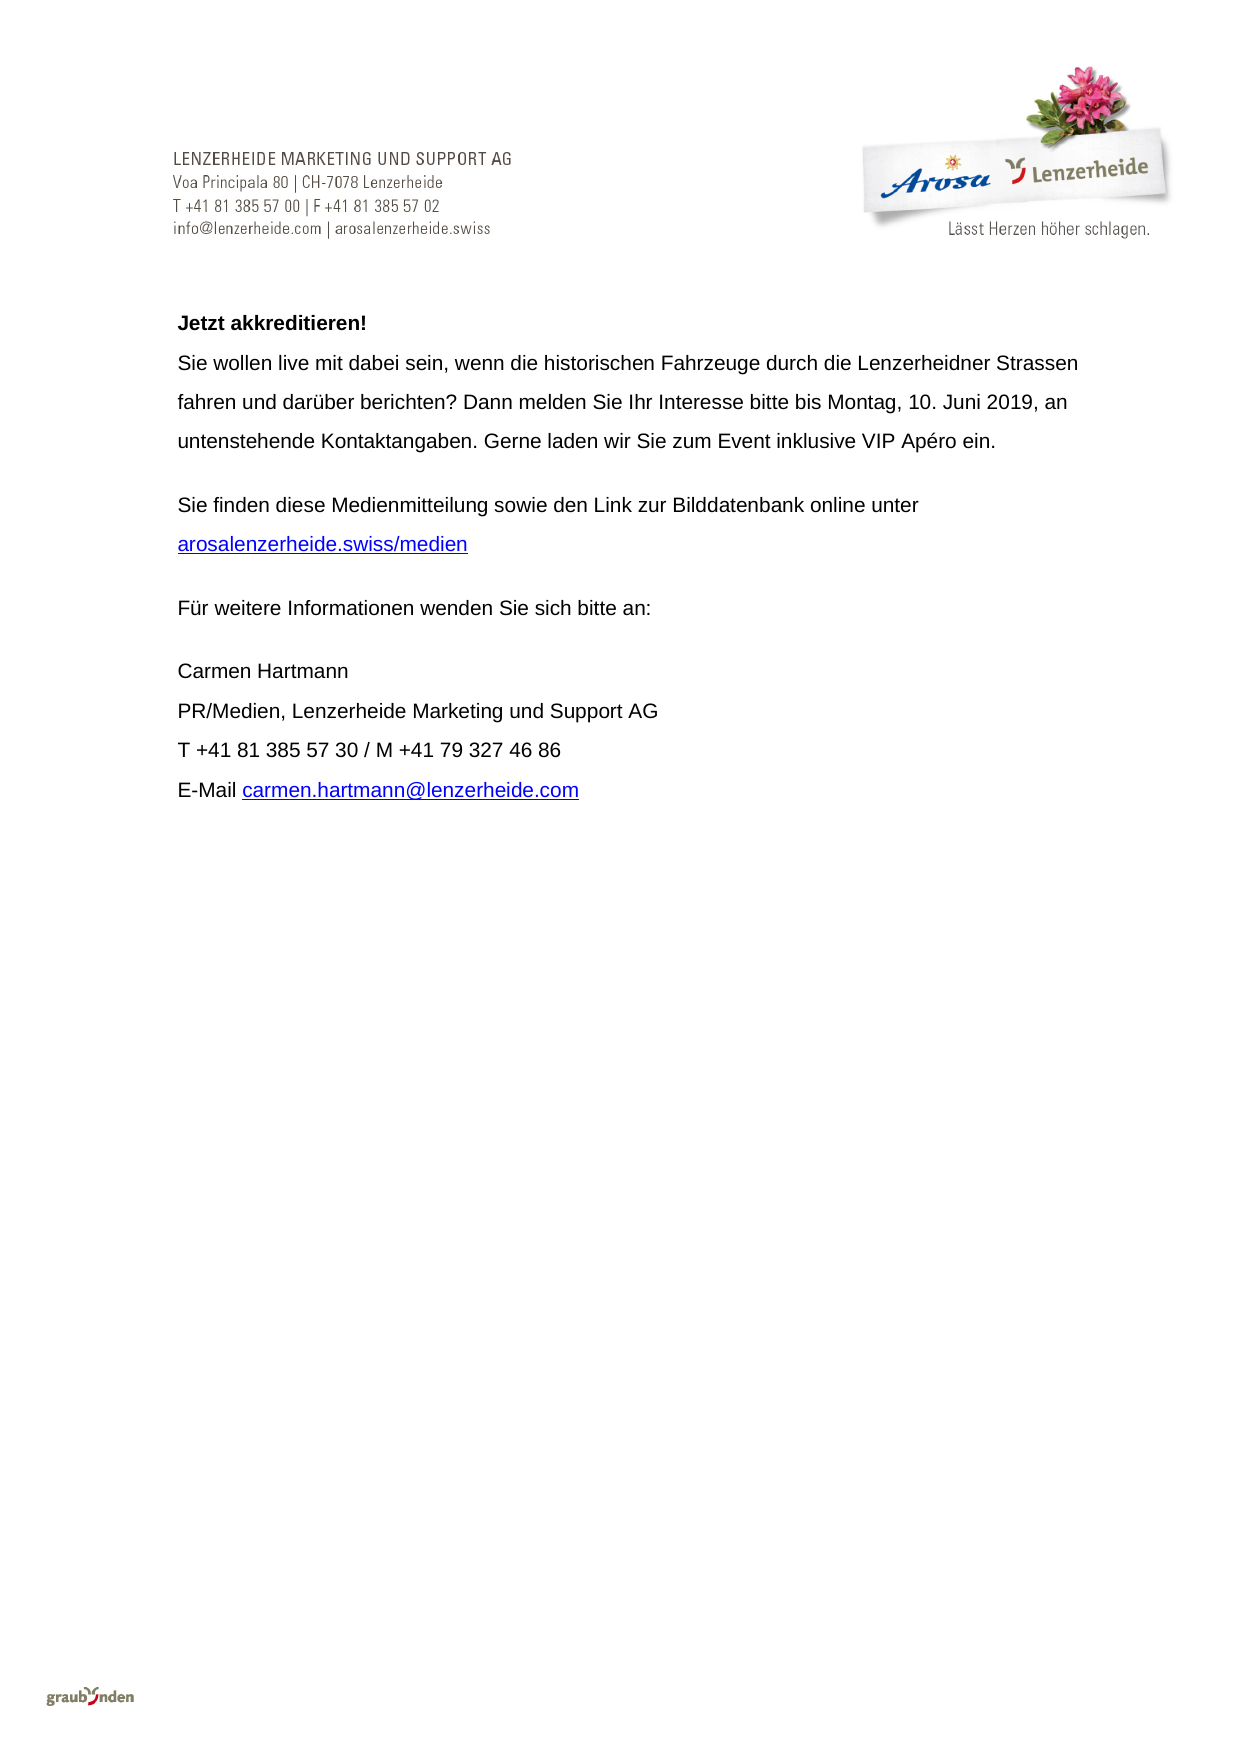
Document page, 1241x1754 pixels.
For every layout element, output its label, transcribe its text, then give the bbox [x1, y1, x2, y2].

text Sie finden diese Medienmitteilung sowie den Link zur Bilddatenbank online unter arosalenzerheide.swiss/medien [177, 477, 1122, 556]
text Sie wollen live mit dabei sein, wenn die historischen Fahrzeuge durch die Lenzerheidner Strassen fahren und darüber berichten? Dann melden Sie Ihr Interesse bitte bis Montag, 10. Juni 2019, an untenstehende Kontaktangaben. Gerne laden wir Sie zum Event inklusive VIP Apéro ein. [177, 335, 1122, 453]
text PR/Medien, Lenzerheide Marketing und Support AG [177, 683, 1122, 722]
text Jetzt akkreditieren! [177, 295, 1122, 335]
text Für weitere Informationen wenden Sie sich bitte an: [177, 580, 1122, 619]
text Carmen Hartmann [177, 643, 1122, 683]
picture [44, 1682, 140, 1712]
picture [162, 59, 1175, 249]
text E-Mail carmen.hartmann@lenzerheide.com [177, 762, 1122, 801]
text T +41 81 385 57 30 / M +41 79 327 46 86 [177, 722, 1122, 762]
